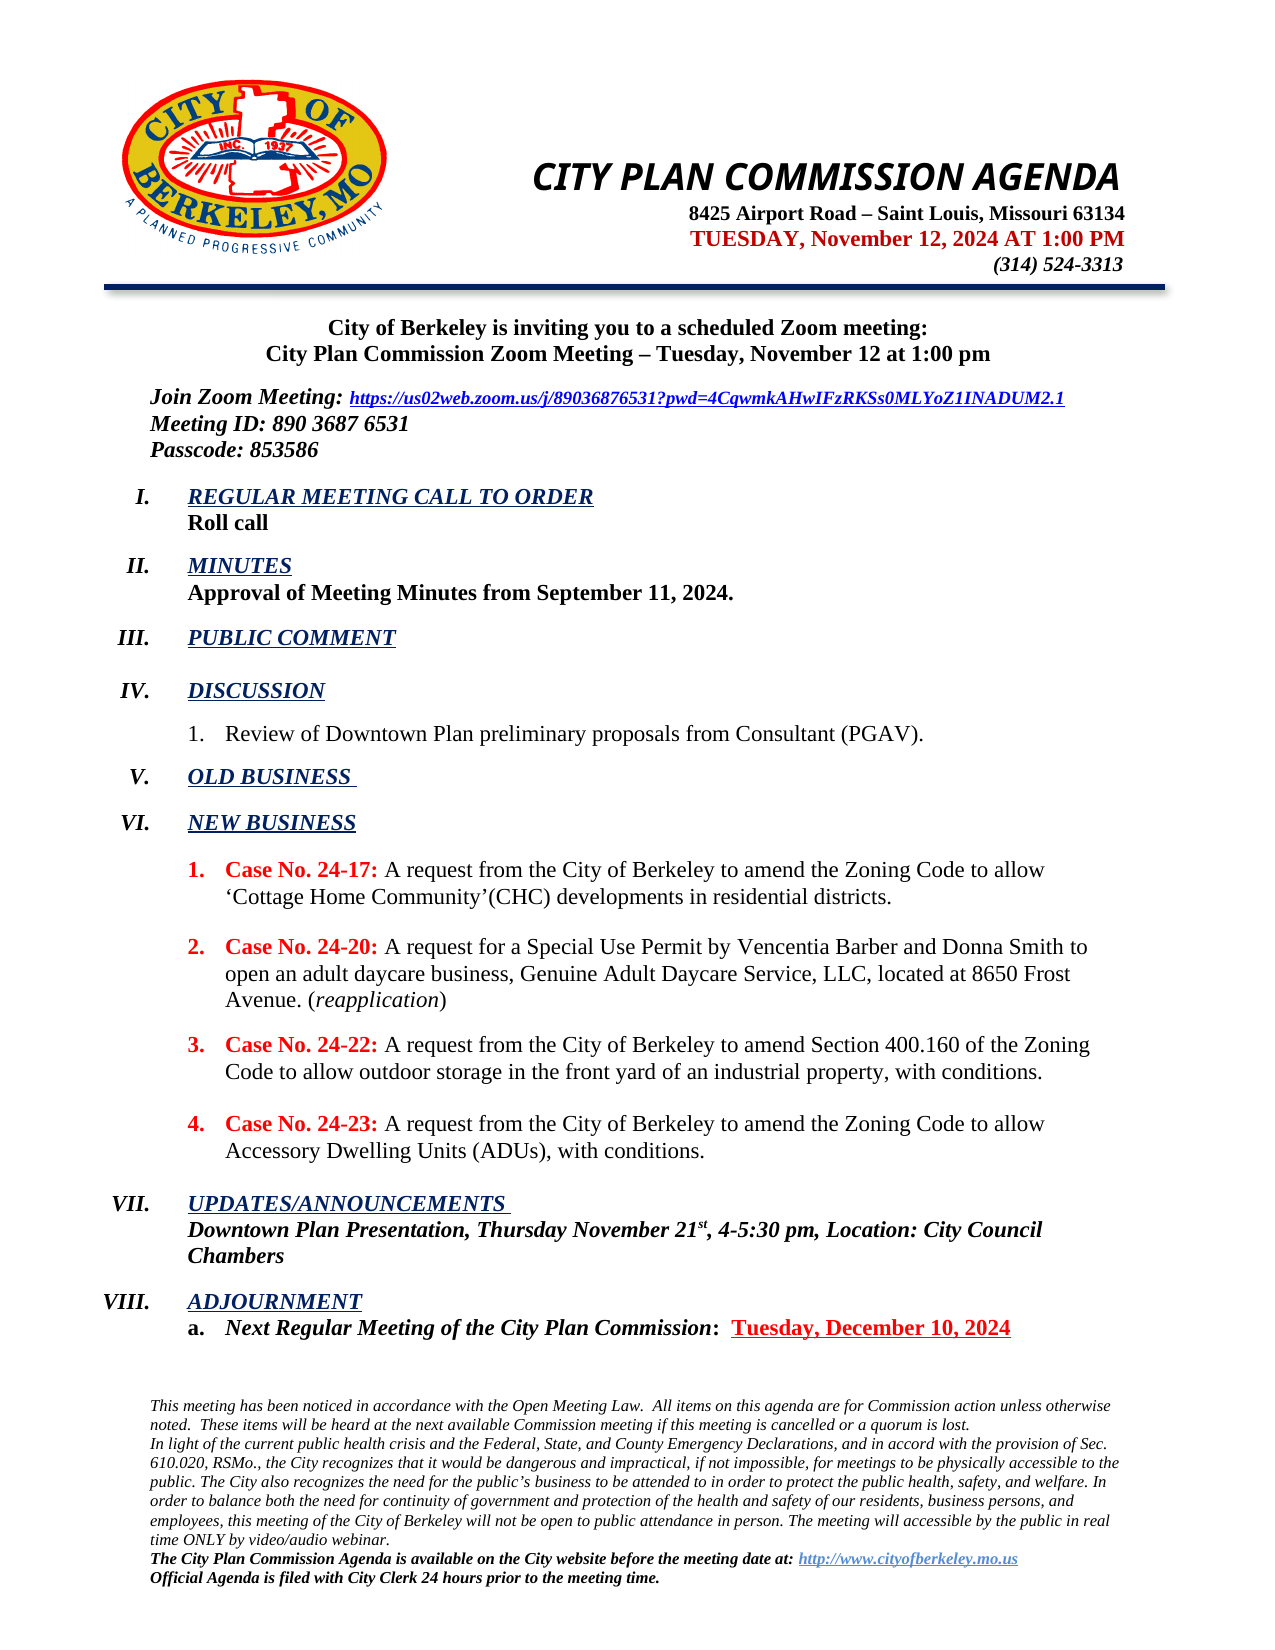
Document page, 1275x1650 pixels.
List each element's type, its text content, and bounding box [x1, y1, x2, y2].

list NEW BUSINESS [150, 808, 1125, 835]
list ADJOURNMENT [150, 1288, 1125, 1314]
list MINUTES [150, 552, 1125, 578]
list Review of Downtown Plan preliminary proposals from Consultant (PGAV). [187, 720, 1125, 746]
list Case No. 24-23: A request from the City of Berkeley to amend the Zoning Code to allow Accessory Dwelling Units (ADUs), with conditions. [187, 1111, 1125, 1163]
list Case No. 24-22: A request from the City of Berkeley to amend Section 400.160 of the Zoning Code to allow outdoor storage in the front yard of an industrial property, with conditions. [187, 1031, 1125, 1084]
text Passcode: 853586 [150, 436, 1125, 462]
list PUBLIC COMMENT [150, 624, 1125, 650]
picture [118, 76, 391, 256]
title CITY PLAN COMMISSION AGENDA [150, 150, 1125, 201]
list DISCUSSION [150, 677, 1125, 703]
title REGULAR MEETING CALL TO ORDER [150, 483, 1125, 509]
text Approval of Meeting Minutes from September 11, 2024. [187, 578, 1125, 605]
list Next Regular Meeting of the City Plan Commission: Tuesday, December 10, 2024 [187, 1314, 1125, 1341]
text City Plan Commission Zoom Meeting – Tuesday, November 12 at 1:00 pm [131, 340, 1125, 367]
list UPDATES/ANNOUNCEMENTS [150, 1189, 1125, 1216]
list Case No. 24-20: A request for a Special Use Permit by Vencentia Barber and Donna Smith to open an adult daycare business, Genuine Adult Daycare Service, LLC, located at 8650 Frost Avenue. (reapplication) [187, 933, 1125, 1012]
text Meeting ID: 890 3687 6531 [150, 410, 1125, 436]
title TUESDAY, November 12, 2024 AT 1:00 PM [150, 225, 1125, 251]
title (314) 524-3313 [150, 251, 1125, 276]
list Case No. 24-17: A request from the City of Berkeley to amend the Zoning Code to allow ‘Cottage Home Community’(CHC) developments in residential districts. [187, 856, 1125, 909]
text Roll call [187, 509, 1125, 535]
list Downtown Plan Presentation, Thursday November 21st, 4-5:30 pm, Location: City Council Chambers [187, 1216, 1125, 1269]
text Join Zoom Meeting: https://us02web.zoom.us/j/89036876531?pwd=4CqwmkAHwIFzRKSs0MLYoZ1INADUM2.1 [150, 383, 1125, 410]
text City of Berkeley is inviting you to a scheduled Zoom meeting: [131, 314, 1125, 340]
list OLD BUSINESS [150, 763, 1125, 789]
title 8425 Airport Road – Saint Louis, Missouri 63134 [150, 201, 1125, 225]
